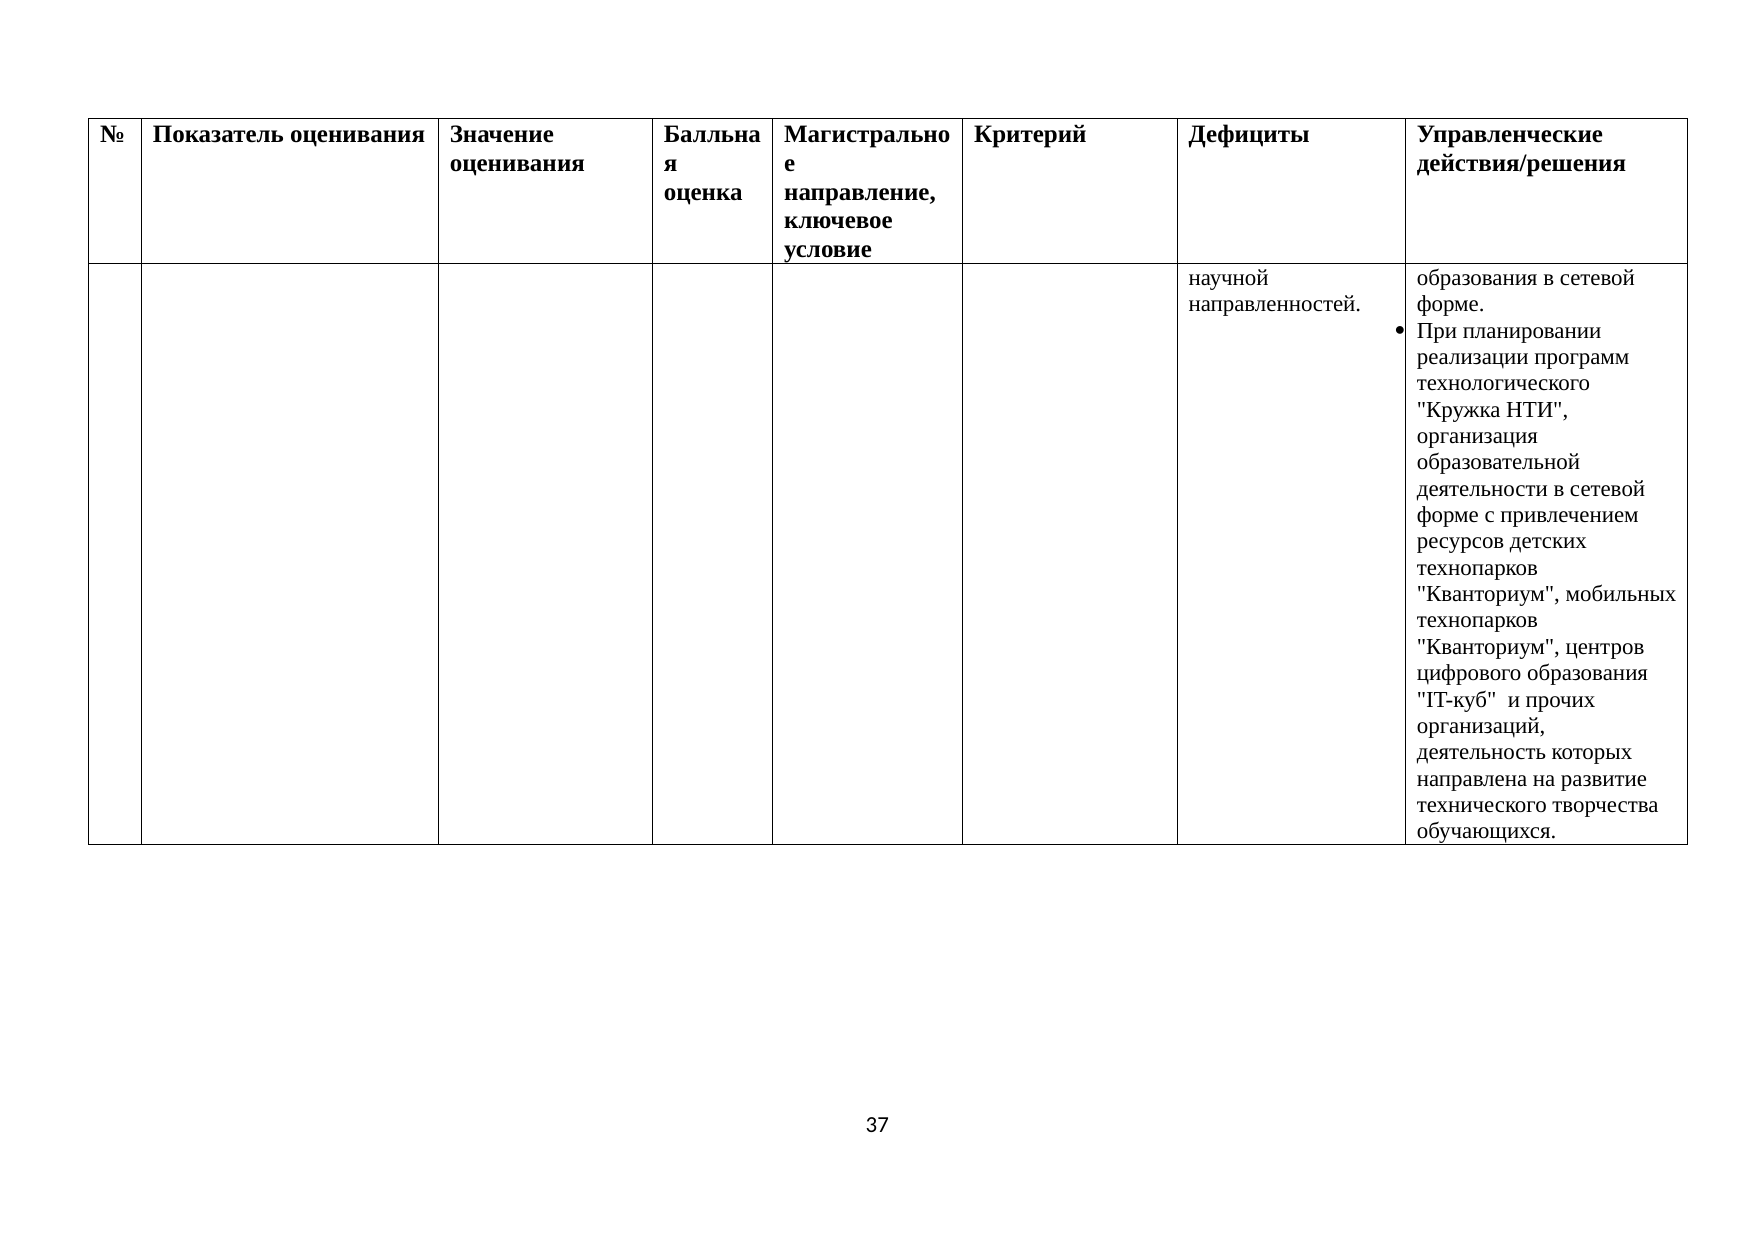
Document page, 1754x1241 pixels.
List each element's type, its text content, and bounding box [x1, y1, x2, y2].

table_header Балльная оценка [653, 119, 772, 263]
table_header Критерий [963, 119, 1177, 263]
table_header Дефициты [1178, 119, 1405, 263]
table_header № [89, 119, 141, 263]
table_header Значение оценивания [439, 119, 652, 263]
table_header Управленческие действия/решения [1406, 119, 1687, 263]
table_header Магистральное направление, ключевое условие [773, 119, 962, 263]
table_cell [1406, 264, 1687, 844]
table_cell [1178, 264, 1405, 844]
table_header Показатель оценивания [142, 119, 438, 263]
